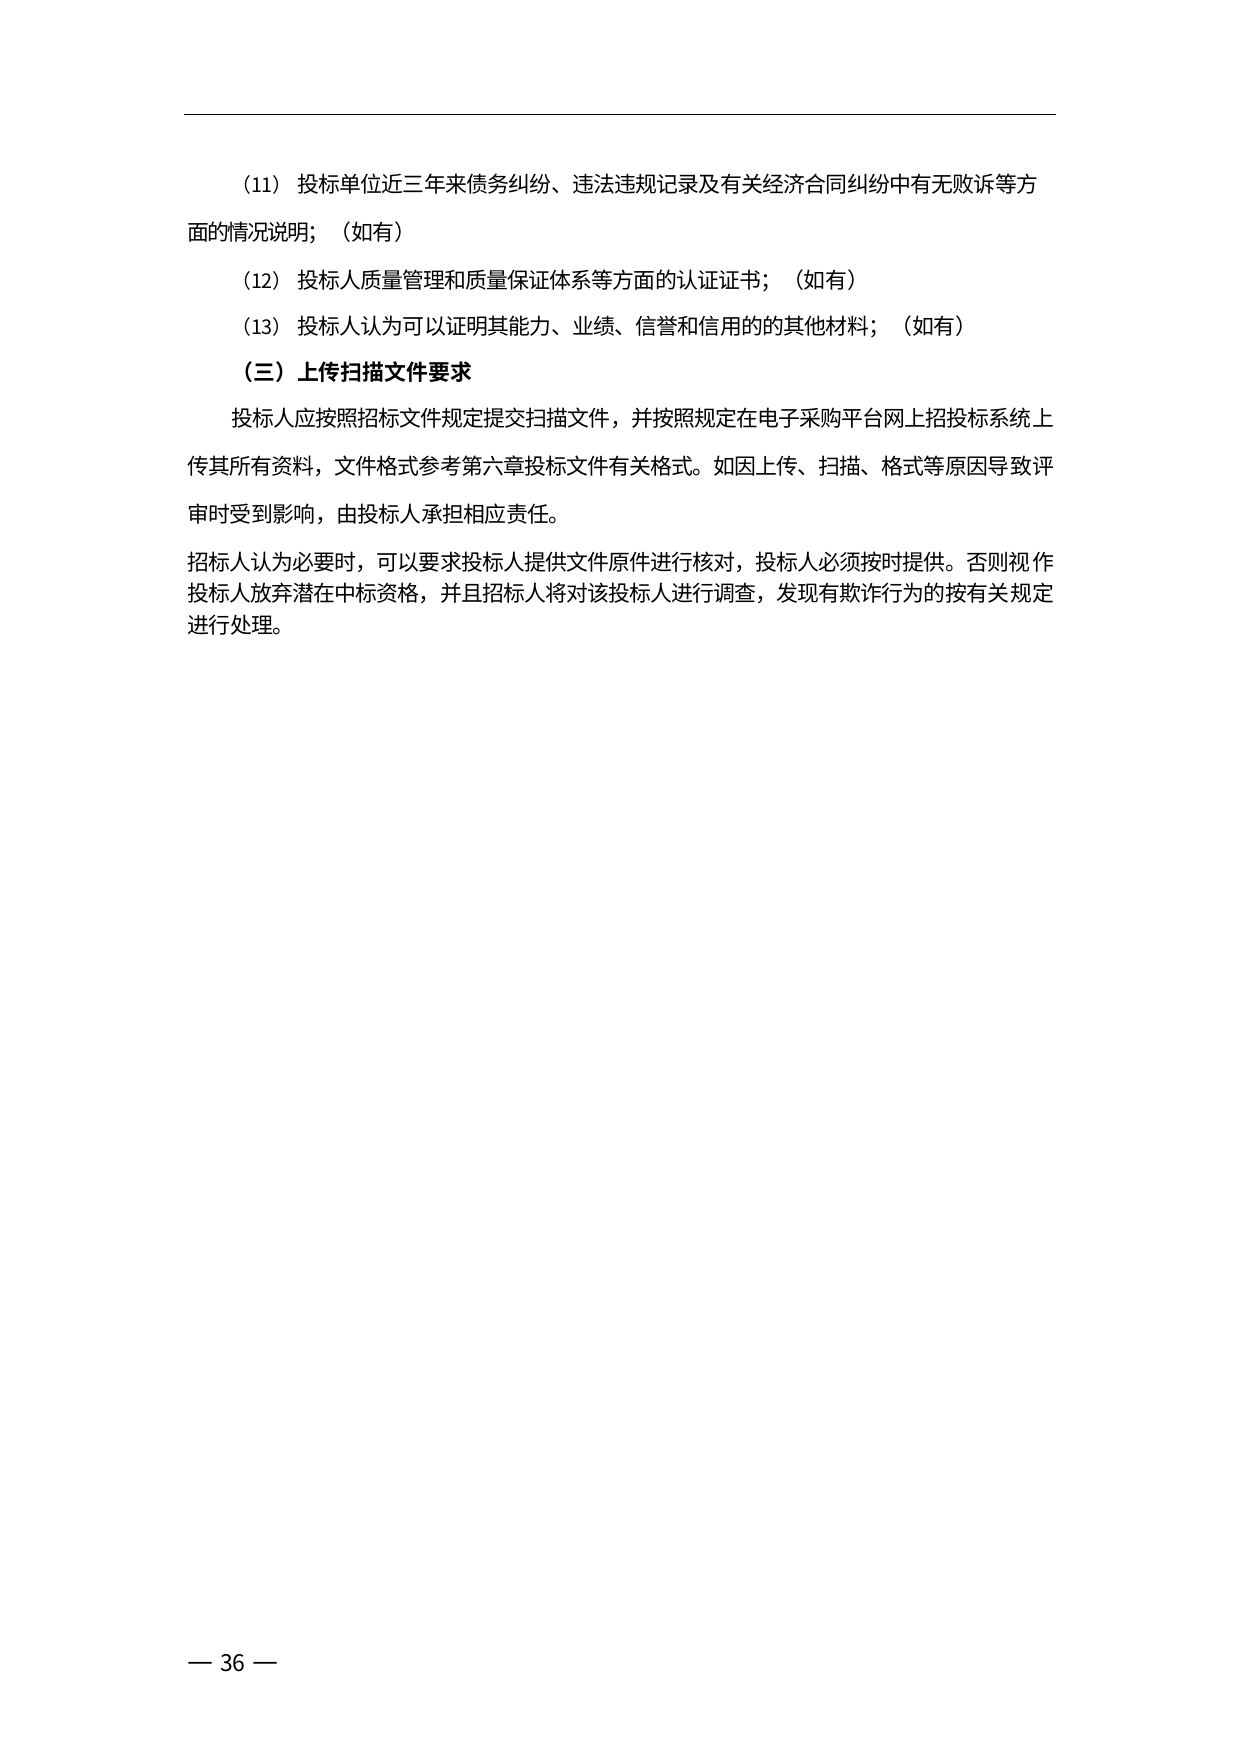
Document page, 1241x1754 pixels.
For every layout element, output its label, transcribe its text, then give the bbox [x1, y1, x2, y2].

list 投标单位近三年来债务纠纷、违法违规记录及有关经济合同纠纷中有无败诉等方面的情况说明；（如有） [187, 167, 1054, 246]
list 投标人认为可以证明其能力、业绩、信誉和信用的的其他材料；（如有） [231, 309, 1240, 341]
text 投标人应按照招标文件规定提交扫描文件，并按照规定在电子采购平台网上招投标系统上传其所有资料，文件格式参考第六章投标文件有关格式。如因上传、扫描、格式等原因导致评审时受到影响，由投标人承担相应责任。 [187, 401, 1054, 528]
list 投标人质量管理和质量保证体系等方面的认证证书；（如有） [231, 263, 1240, 294]
subtitle （三）上传扫描文件要求 [231, 355, 1240, 387]
text 招标人认为必要时，可以要求投标人提供文件原件进行核对，投标人必须按时提供。否则视作投标人放弃潜在中标资格，并且招标人将对该投标人进行调查，发现有欺诈行为的按有关规定进行处理。 [187, 544, 1054, 639]
